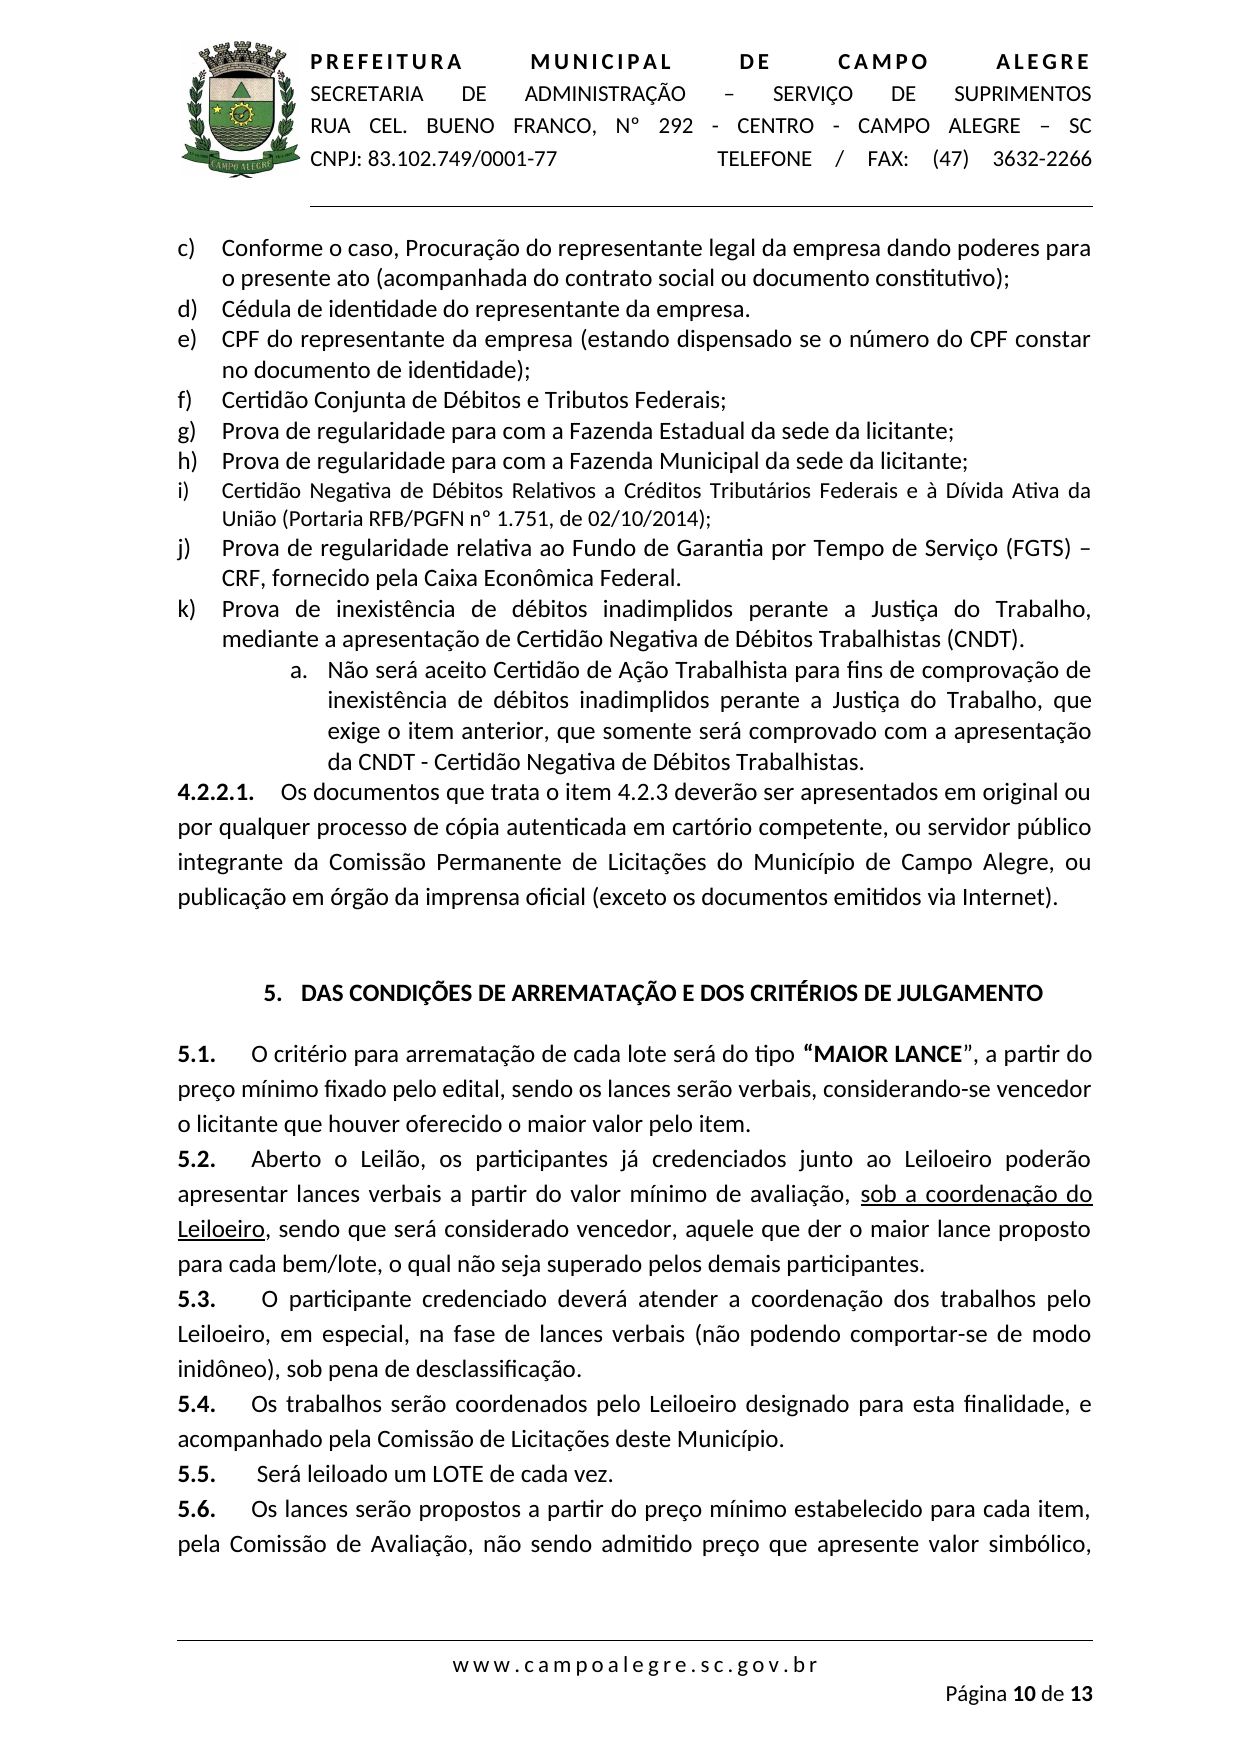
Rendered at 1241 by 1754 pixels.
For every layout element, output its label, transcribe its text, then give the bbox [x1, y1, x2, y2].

list Certidão Negativa de Débitos Relativos a Créditos Tributários Federais e à Dívida Ativa da União (Portaria RFB/PGFN nº 1.751, de 02/10/2014); [177, 476, 1093, 532]
list DAS CONDIÇÕES DE ARREMATAÇÃO E DOS CRITÉRIOS DE JULGAMENTO [215, 977, 1093, 1008]
list Prova de regularidade para com a Fazenda Municipal da sede da licitante; [177, 446, 1093, 476]
list Aberto o Leilão, os participantes já credenciados junto ao Leiloeiro poderão apresentar lances verbais a partir do valor mínimo de avaliação, sob a coordenação do Leiloeiro, sendo que será considerado vencedor, aquele que der o maior lance proposto para cada bem/lote, o qual não seja superado pelos demais participantes. [177, 1143, 1093, 1279]
list Será leiloado um LOTE de cada vez. [177, 1458, 1093, 1489]
list Os documentos que trata o item 4.2.3 deverão ser apresentados em original ou por qualquer processo de cópia autenticada em cartório competente, ou servidor público integrante da Comissão Permanente de Licitações do Município de Campo Alegre, ou publicação em órgão da imprensa oficial (exceto os documentos emitidos via Internet). [177, 776, 1093, 912]
list O critério para arrematação de cada lote será do tipo “MAIOR LANCE”, a partir do preço mínimo fixado pelo edital, sendo os lances serão verbais, considerando-se vencedor o licitante que houver oferecido o maior valor pelo item. [177, 1038, 1093, 1139]
list Certidão Conjunta de Débitos e Tributos Federais; [177, 384, 1093, 415]
list Prova de inexistência de débitos inadimplidos perante a Justiça do Trabalho, mediante a apresentação de Certidão Negativa de Débitos Trabalhistas (CNDT). [177, 593, 1093, 654]
list Prova de regularidade relativa ao Fundo de Garantia por Tempo de Serviço (FGTS) – CRF, fornecido pela Caixa Econômica Federal. [177, 532, 1093, 593]
list Os trabalhos serão coordenados pelo Leiloeiro designado para esta finalidade, e acompanhado pela Comissão de Licitações deste Município. [177, 1388, 1093, 1454]
list Conforme o caso, Procuração do representante legal da empresa dando poderes para o presente ato (acompanhada do contrato social ou documento constitutivo); [177, 232, 1093, 293]
list Cédula de identidade do representante da empresa. [177, 293, 1093, 323]
list O participante credenciado deverá atender a coordenação dos trabalhos pelo Leiloeiro, em especial, na fase de lances verbais (não podendo comportar-se de modo inidôneo), sob pena de desclassificação. [177, 1283, 1093, 1384]
list CPF do representante da empresa (estando dispensado se o número do CPF constar no documento de identidade); [177, 323, 1093, 384]
list Não será aceito Certidão de Ação Trabalhista para fins de comprovação de inexistência de débitos inadimplidos perante a Justiça do Trabalho, que exige o item anterior, que somente será comprovado com a apresentação da CNDT - Certidão Negativa de Débitos Trabalhistas. [290, 654, 1093, 776]
picture [181, 41, 300, 178]
list Prova de regularidade para com a Fazenda Estadual da sede da licitante; [177, 415, 1093, 446]
